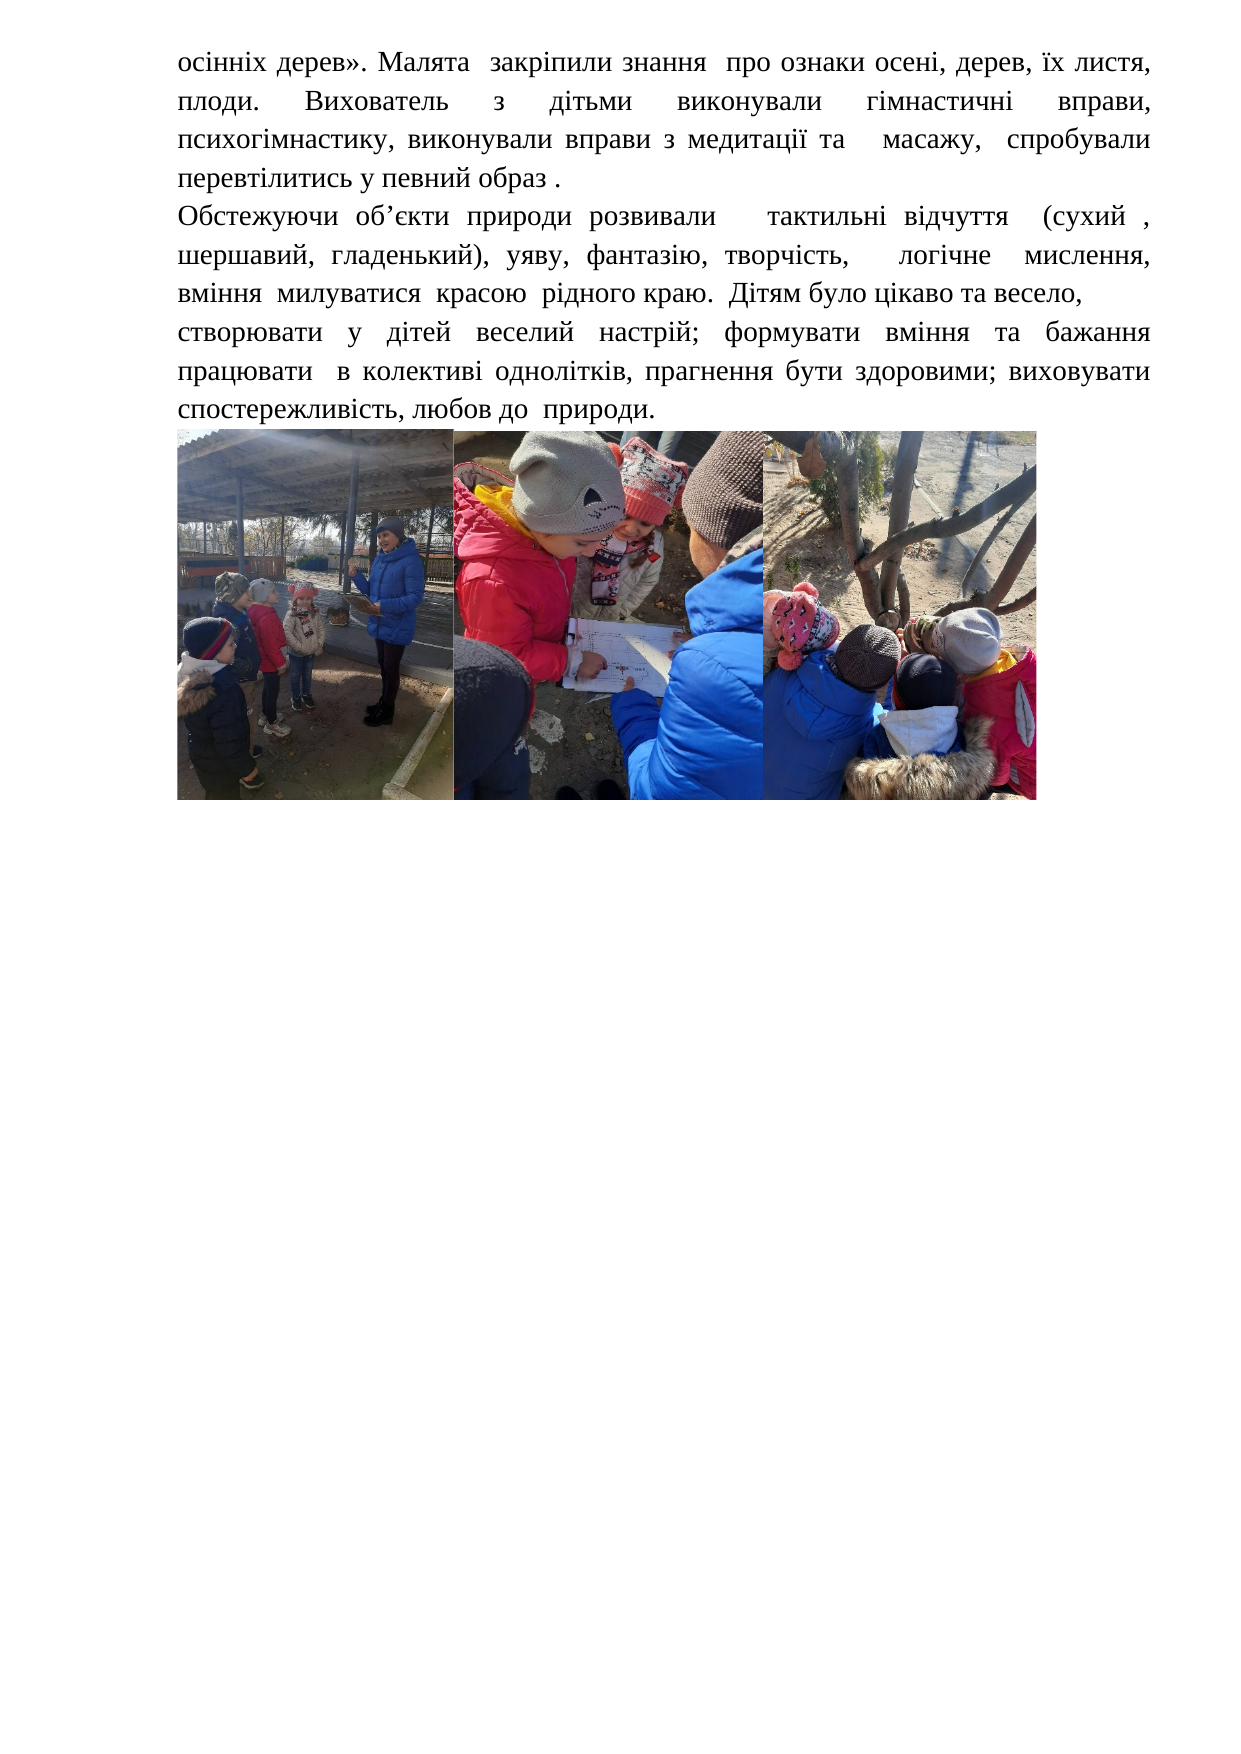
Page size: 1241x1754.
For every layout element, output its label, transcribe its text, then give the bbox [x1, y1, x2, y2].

text Обстежуючи об’єкти природи розвивали тактильні відчуття (сухий , шершавий, гладенький), уяву, фантазію, творчість, логічне мислення, вміння милуватися красою рідного краю. Дітям було цікаво та весело, [177, 198, 1152, 309]
picture [177, 429, 1037, 800]
text створювати у дітей веселий настрій; формувати вміння та бажання працювати в колективі однолітків, прагнення бути здоровими; виховувати спостережливість, любов до природи. [177, 314, 1152, 425]
